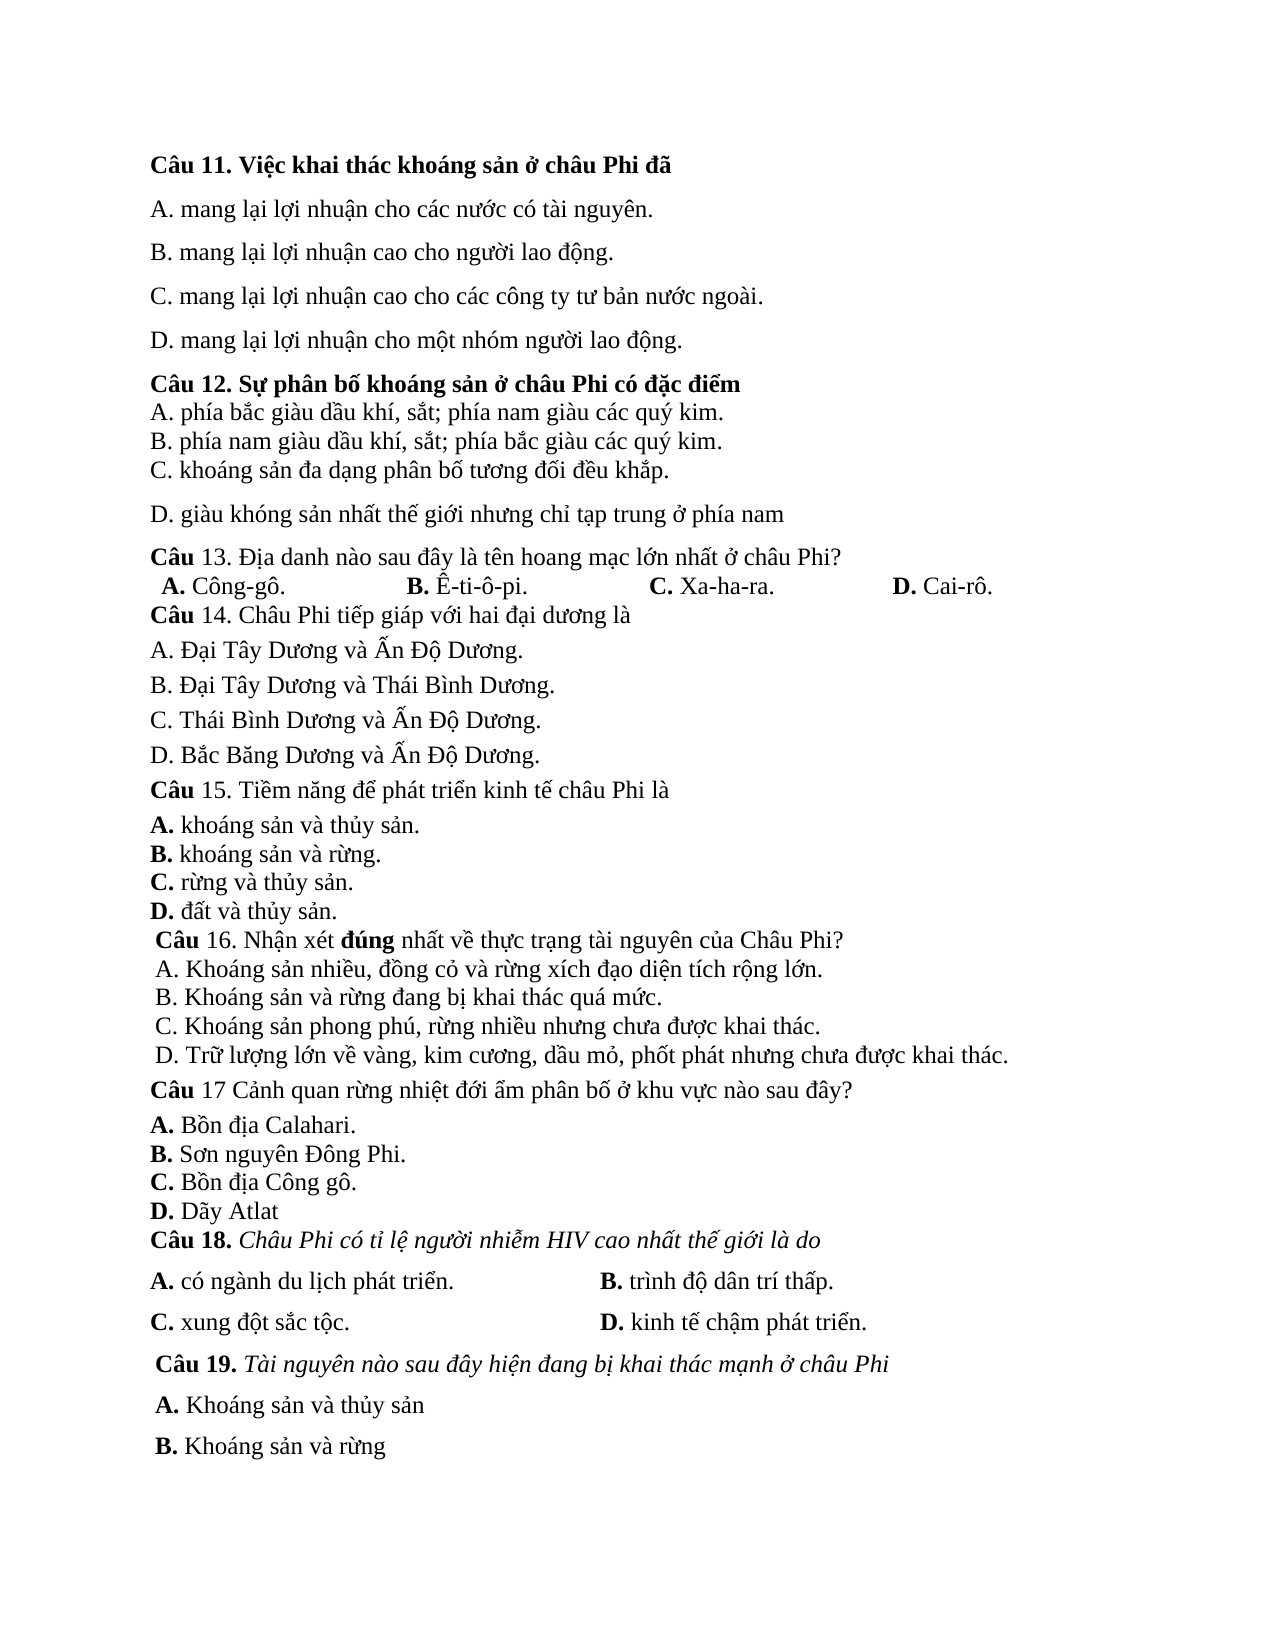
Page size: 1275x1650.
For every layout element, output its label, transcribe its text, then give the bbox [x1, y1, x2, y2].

text B. khoáng sản và rừng. [150, 839, 1162, 867]
text D. Bắc Băng Dương và Ấn Độ Dương. [150, 740, 1162, 769]
text Câu 18. Châu Phi có tỉ lệ người nhiễm HIV cao nhất thế giới là do [150, 1225, 1168, 1254]
text A. Đại Tây Dương và Ấn Độ Dương. [150, 635, 1162, 664]
text C. khoáng sản đa dạng phân bố tương đối đều khắp. [150, 455, 1162, 484]
text Câu 16. Nhận xét đúng nhất về thực trạng tài nguyên của Châu Phi? [155, 925, 1157, 954]
text B. phía nam giàu dầu khí, sắt; phía bắc giàu các quý kim. [150, 426, 1162, 455]
table_header B. Ê-ti-ô-pi. [395, 571, 638, 600]
text C. mang lại lợi nhuận cao cho các công ty tư bản nước ngoài. [150, 281, 1162, 310]
table_header C. Xa-ha-ra. [638, 571, 881, 600]
text Câu 17 Cảnh quan rừng nhiệt đới ẩm phân bố ở khu vực nào sau đây? [150, 1075, 1162, 1104]
text A. Bồn địa Calahari. [150, 1110, 1162, 1139]
text C. rừng và thủy sản. [150, 867, 1162, 896]
text A. Khoáng sản nhiều, đồng cỏ và rừng xích đạo diện tích rộng lớn. [155, 954, 1157, 982]
text Câu 12. Sự phân bố khoáng sản ở châu Phi có đặc điểm [150, 369, 1162, 397]
text A. phía bắc giàu dầu khí, sắt; phía nam giàu các quý kim. [150, 397, 1162, 426]
text B. mang lại lợi nhuận cao cho người lao động. [150, 237, 1162, 266]
table_header D. Cai-rô. [881, 571, 1125, 600]
text D. Dãy Atlat [150, 1196, 1162, 1225]
text C. xung đột sắc tộc. D. kinh tế chậm phát triển. [150, 1307, 1168, 1336]
text C. Bồn địa Công gô. [150, 1167, 1162, 1196]
text Câu 19. Tài nguyên nào sau đây hiện đang bị khai thác mạnh ở châu Phi [155, 1349, 1157, 1377]
text B. Khoáng sản và rừng đang bị khai thác quá mức. [155, 982, 1157, 1011]
text A. mang lại lợi nhuận cho các nước có tài nguyên. [150, 194, 1162, 222]
text Câu 15. Tiềm năng để phát triển kinh tế châu Phi là [150, 775, 1162, 804]
text D. đất và thủy sản. [150, 896, 1162, 925]
text B. Sơn nguyên Đông Phi. [150, 1139, 1162, 1167]
text B. Khoáng sản và rừng [155, 1431, 1157, 1460]
text A. Khoáng sản và thủy sản [155, 1390, 1157, 1419]
text A. có ngành du lịch phát triển. B. trình độ dân trí thấp. [150, 1266, 1168, 1295]
text D. mang lại lợi nhuận cho một nhóm người lao động. [150, 325, 1162, 354]
text Câu 11. Việc khai thác khoáng sản ở châu Phi đã [150, 150, 1162, 179]
text A. khoáng sản và thủy sản. [150, 810, 1162, 839]
text Câu 14. Châu Phi tiếp giáp với hai đại dương là [150, 600, 1162, 629]
text C. Khoáng sản phong phú, rừng nhiều nhưng chưa được khai thác. [155, 1011, 1157, 1040]
text C. Thái Bình Dương và Ấn Độ Dương. [150, 705, 1162, 734]
table_header A. Công-gô. [150, 571, 395, 600]
text B. Đại Tây Dương và Thái Bình Dương. [150, 670, 1162, 699]
text D. giàu khóng sản nhất thế giới nhưng chỉ tạp trung ở phía nam [150, 499, 1162, 527]
text Câu 13. Địa danh nào sau đây là tên hoang mạc lớn nhất ở châu Phi? [150, 542, 1162, 571]
text D. Trữ lượng lớn về vàng, kim cương, dầu mỏ, phốt phát nhưng chưa được khai thác. [155, 1040, 1157, 1069]
